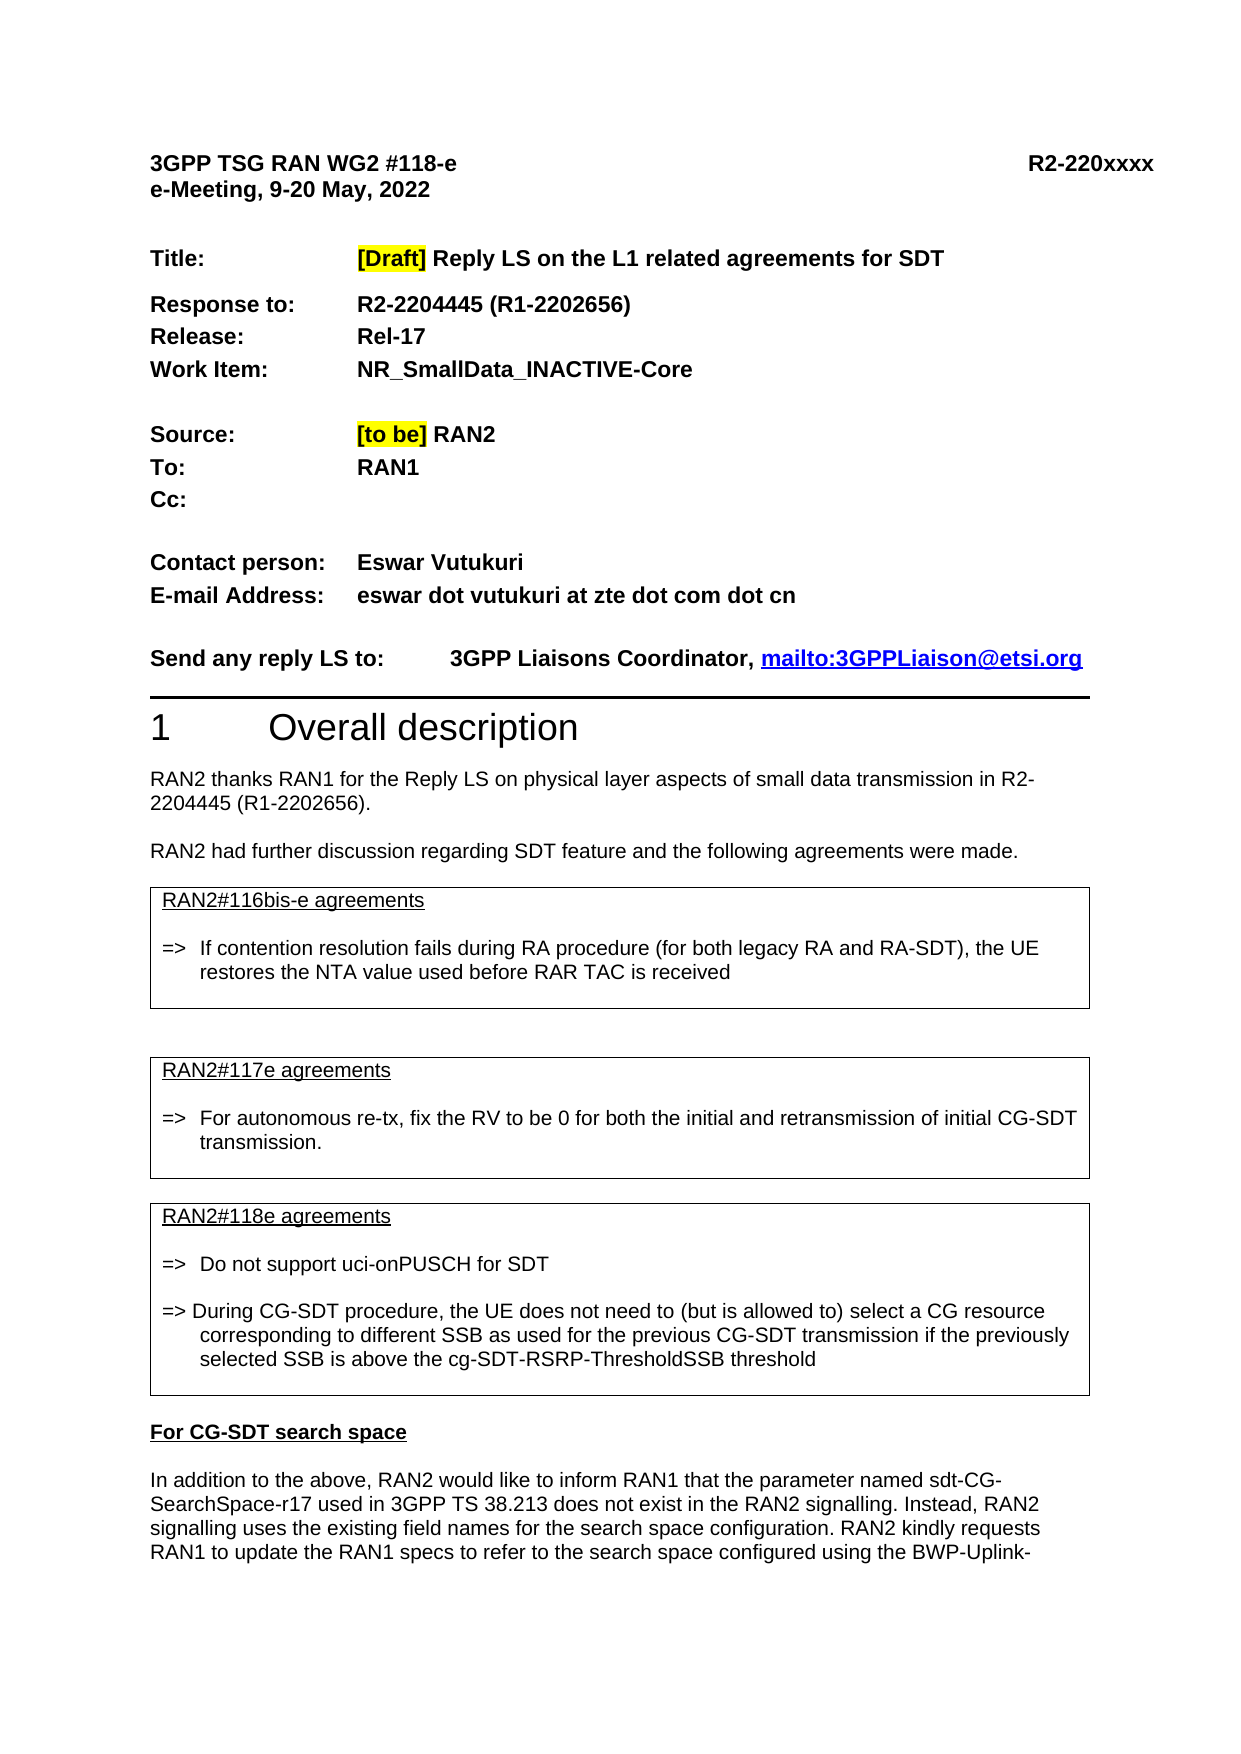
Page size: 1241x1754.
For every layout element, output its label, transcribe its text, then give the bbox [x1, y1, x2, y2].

text Source: [to be] RAN2 [150, 421, 357, 447]
text Release: Rel-17 [150, 323, 1090, 349]
text e-Meeting, 9-20 May, 2022 [150, 176, 1090, 203]
text For CG-SDT search space [150, 1420, 1090, 1444]
text RAN2 had further discussion regarding SDT feature and the following agreements were made. [150, 839, 1090, 863]
text Work Item: NR_SmallData_INACTIVE-Core [150, 356, 1090, 382]
text RAN2 thanks RAN1 for the Reply LS on physical layer aspects of small data transmission in R2-2204445 (R1-2202656). [150, 767, 1090, 815]
text Source: [to be] RAN2 [427, 421, 1090, 447]
subtitle 1 Overall description [150, 699, 1090, 748]
text Send any reply LS to: 3GPP Liaisons Coordinator, mailto:3GPPLiaison@etsi.org [150, 644, 1090, 671]
text To: RAN1 [150, 453, 1090, 480]
text Title: [Draft] Reply LS on the L1 related agreements for SDT [426, 245, 1090, 272]
table_header RAN2#117e agreements => For autonomous re-tx, fix the RV to be 0 for both the initial and retransmission of initial CG-SDT transmission. [151, 1058, 1089, 1177]
table_header RAN2#118e agreements => Do not support uci-onPUSCH for SDT => During CG-SDT procedure, the UE does not need to (but is allowed to) select a CG resource corresponding to different SSB as used for the previous CG-SDT transmission if the previously selected SSB is above the cg-SDT-RSRP-ThresholdSSB threshold [151, 1204, 1089, 1395]
text Contact person: Eswar Vutukuri [150, 549, 1090, 575]
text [150, 1468, 1090, 1564]
text Cc: [150, 486, 1090, 512]
text Title: [Draft] Reply LS on the L1 related agreements for SDT [150, 245, 358, 272]
text Response to: R2-2204445 (R1-2202656) [150, 291, 1090, 317]
text 3GPP TSG RAN WG2 #118-e R2-220xxxx [150, 150, 1090, 176]
table_header RAN2#116bis-e agreements => If contention resolution fails during RA procedure (for both legacy RA and RA-SDT), the UE restores the NTA value used before RAR TAC is received [151, 888, 1089, 1008]
text E-mail Address: eswar dot vutukuri at zte dot com dot cn [150, 582, 1090, 608]
